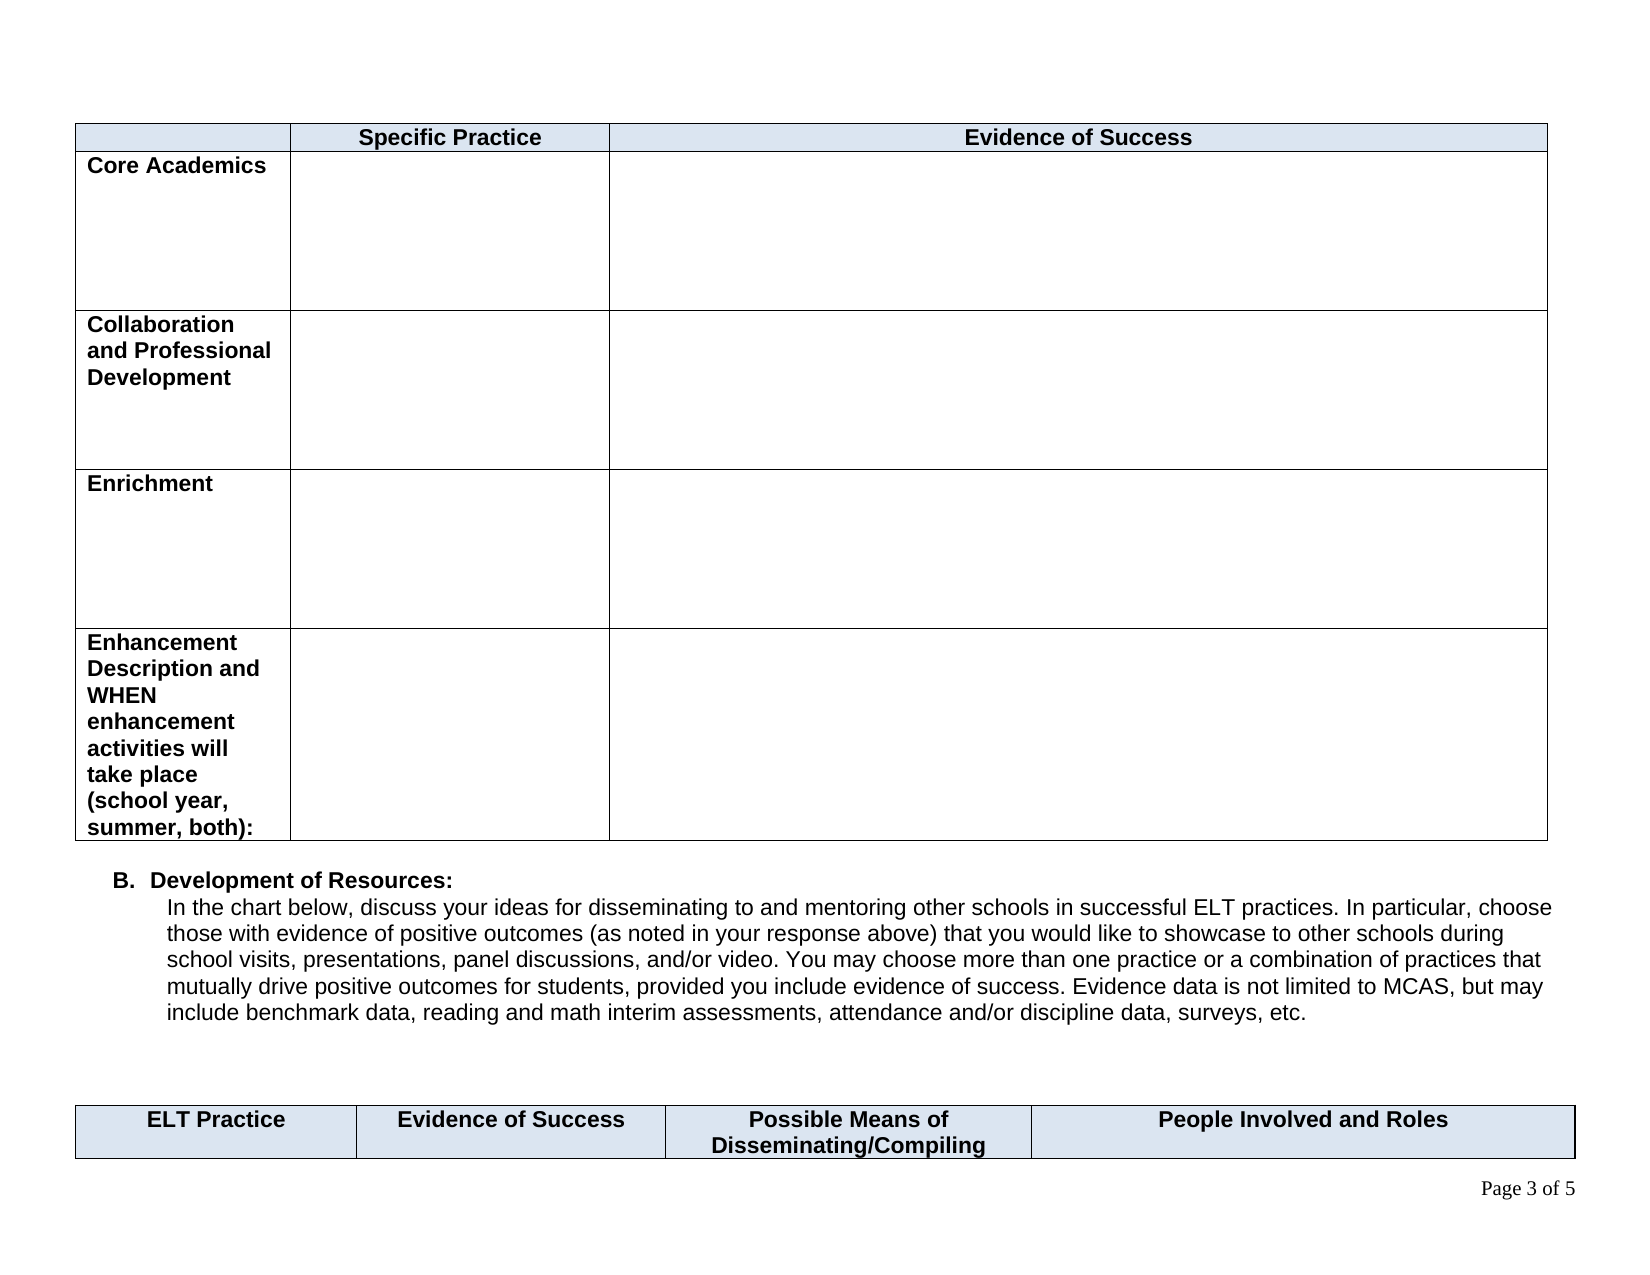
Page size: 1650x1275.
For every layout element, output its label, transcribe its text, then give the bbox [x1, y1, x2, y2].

table_header ELT Practice [76, 1106, 356, 1158]
table_cell [291, 470, 609, 628]
table_cell [291, 629, 609, 840]
table_cell [291, 152, 609, 310]
table_header Evidence of Success [357, 1106, 665, 1158]
table_header Evidence of Success [610, 124, 1547, 151]
table_cell Enrichment [76, 470, 290, 628]
list In the chart below, discuss your ideas for disseminating to and mentoring other schools in successful ELT practices. In particular, choose those with evidence of positive outcomes (as noted in your response above) that you would like to showcase to other schools during school visits, presentations, panel discussions, and/or video. You may choose more than one practice or a combination of practices that mutually drive positive outcomes for students, provided you include evidence of success. Evidence data is not limited to MCAS, but may include benchmark data, reading and math interim assessments, attendance and/or discipline data, surveys, etc. [167, 894, 1575, 1025]
table_header [76, 124, 290, 151]
table_cell Collaboration and Professional Development [76, 311, 290, 469]
list Development of Resources: [112, 867, 1575, 894]
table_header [666, 1106, 1031, 1158]
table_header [1032, 1106, 1574, 1158]
table_cell [610, 311, 1547, 469]
table_cell [610, 629, 1547, 840]
table_cell Core Academics [76, 152, 290, 310]
table_cell [610, 470, 1547, 628]
table_cell Enhancement Description and WHEN enhancement activities will take place (school year, summer, both): [76, 629, 290, 840]
table_cell [610, 152, 1547, 310]
table_cell [291, 311, 609, 469]
table_header Specific Practice [291, 124, 609, 151]
